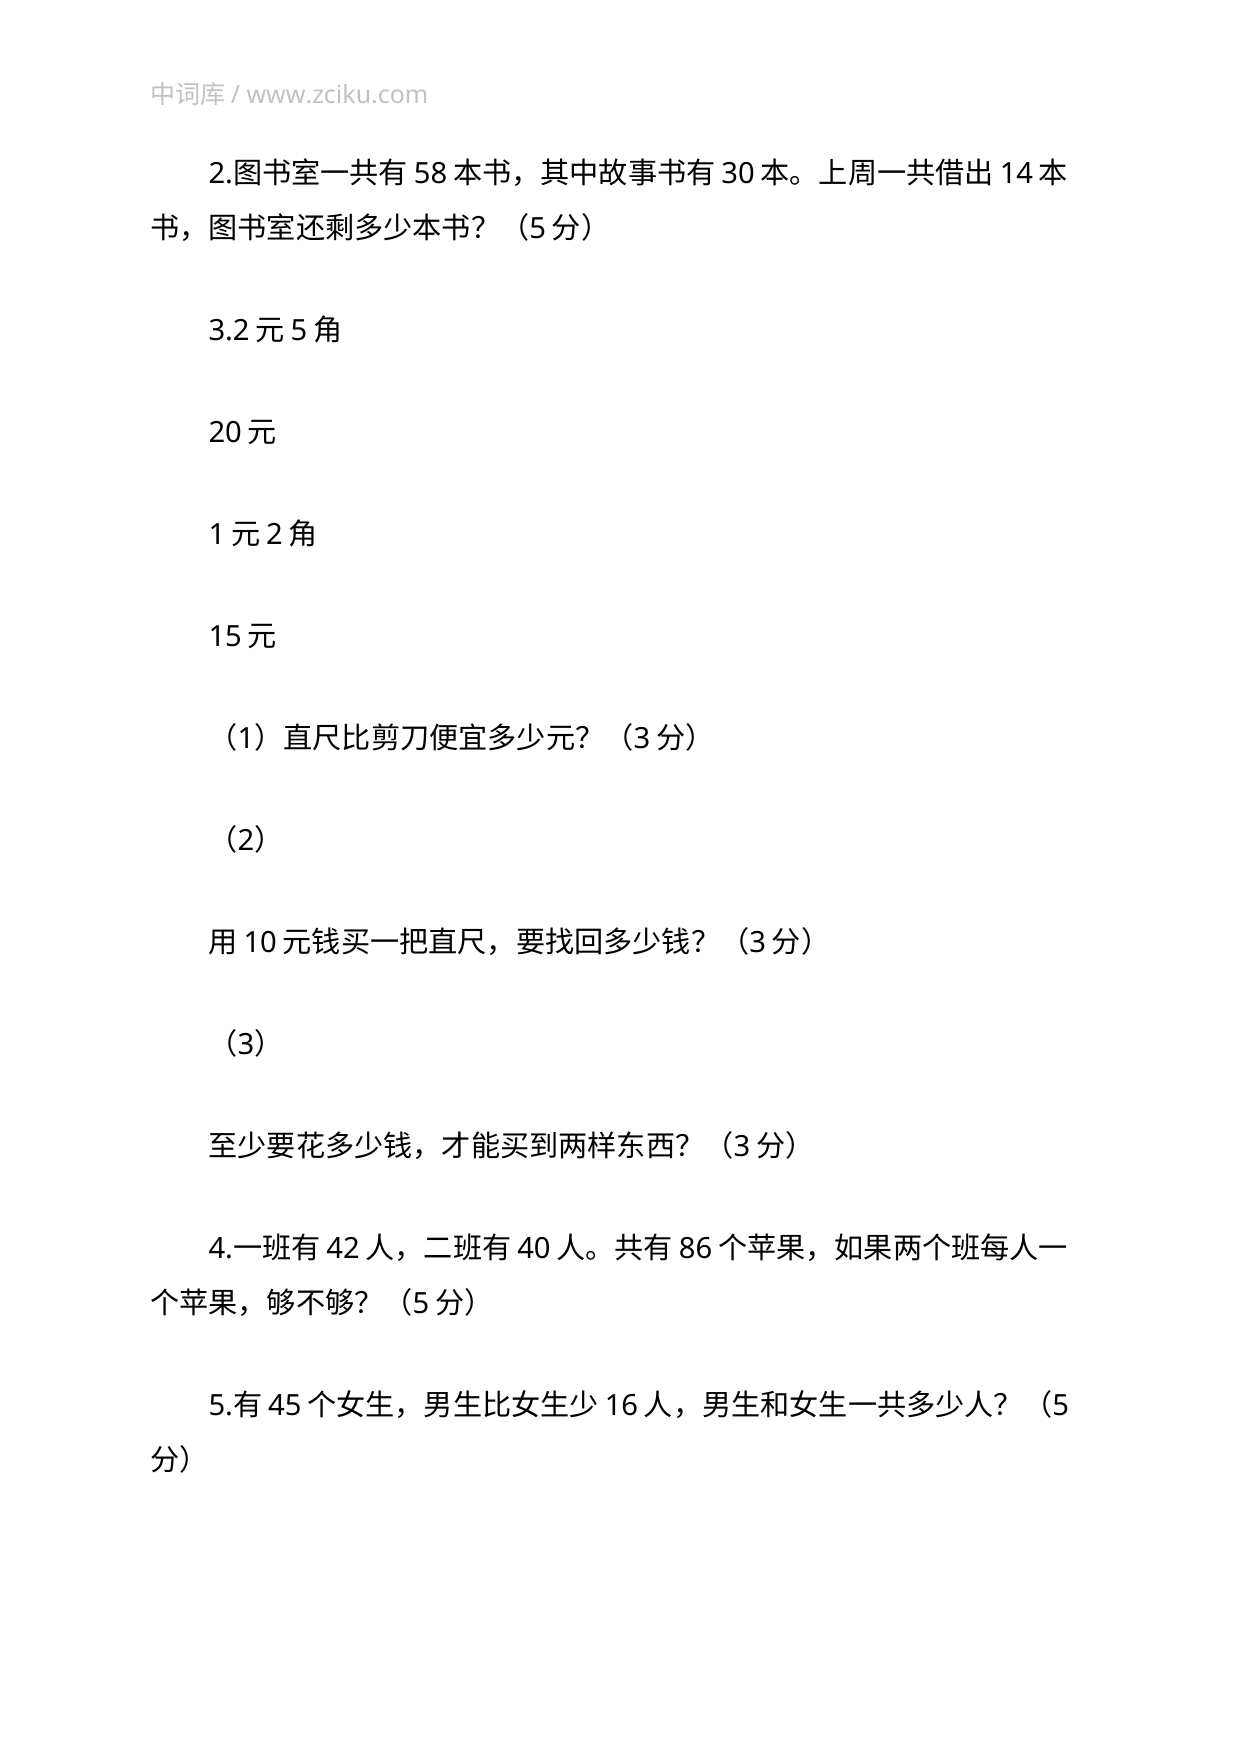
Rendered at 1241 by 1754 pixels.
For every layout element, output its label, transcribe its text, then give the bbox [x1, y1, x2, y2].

text 4.一班有42人，二班有40人。共有86个苹果，如果两个班每人一个苹果，够不够？（5分） [150, 1225, 1090, 1322]
text 至少要花多少钱，才能买到两样东西？（3分） [150, 1123, 1090, 1165]
text 用10元钱买一把直尺，要找回多少钱？（3分） [150, 919, 1090, 961]
text 3.2元5角 [150, 307, 1090, 349]
text （1）直尺比剪刀便宜多少元？（3分） [150, 715, 1090, 757]
text 5.有45个女生，男生比女生少16人，男生和女生一共多少人？（5分） [150, 1382, 1090, 1479]
text 15元 [150, 613, 1090, 655]
text （2） [150, 817, 1090, 859]
text 20元 [150, 409, 1090, 451]
text 2.图书室一共有58本书，其中故事书有30本。上周一共借出14本书，图书室还剩多少本书？（5分） [150, 150, 1090, 247]
text 1元2角 [150, 511, 1090, 553]
text （3） [150, 1021, 1090, 1063]
